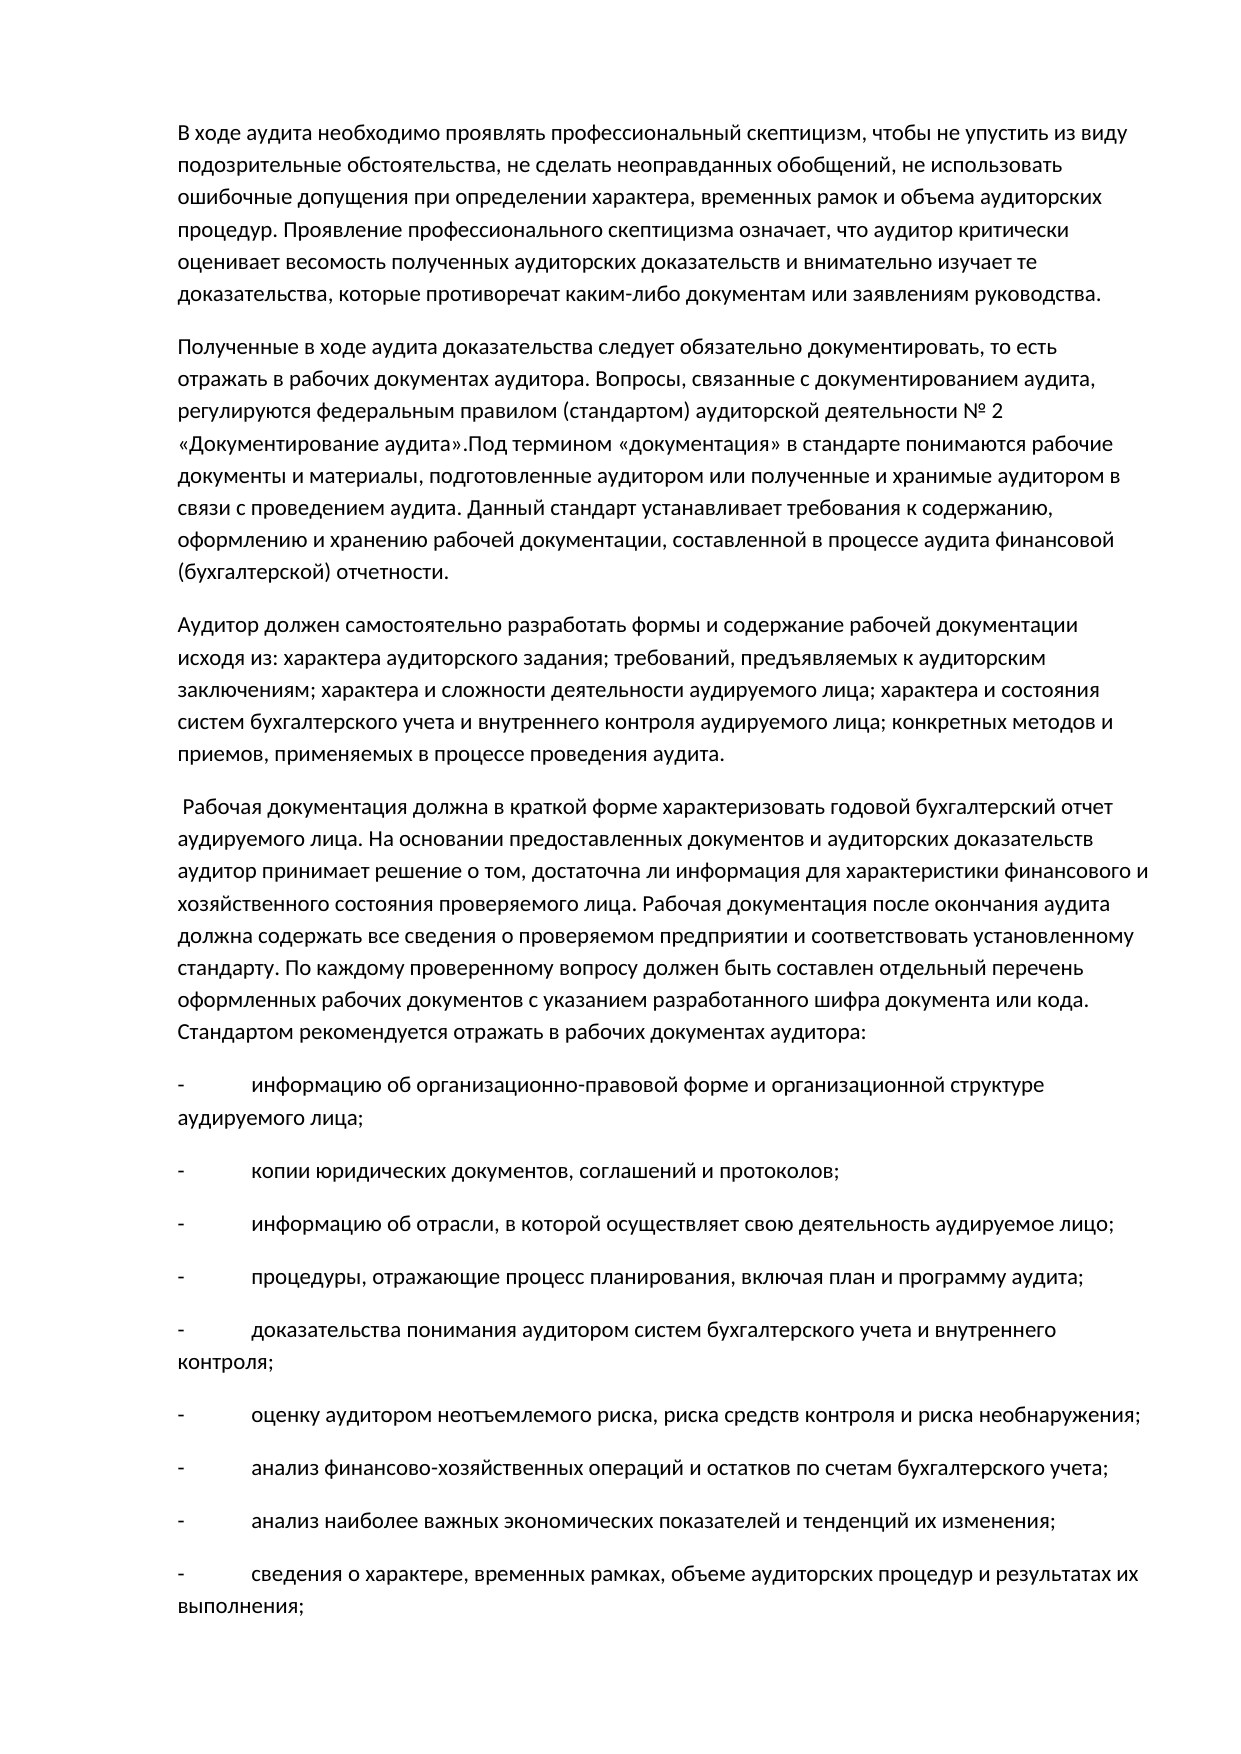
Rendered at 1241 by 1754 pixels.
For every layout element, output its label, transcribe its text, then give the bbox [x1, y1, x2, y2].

text - сведения о характере, временных рамках, объеме аудиторских процедур и результатах их выполнения; [177, 1559, 1152, 1619]
text - доказательства понимания аудитором систем бухгалтерского учета и внутреннего контроля; [177, 1315, 1152, 1375]
text - оценку аудитором неотъемлемого риска, риска средств контроля и риска необнаружения; [177, 1400, 1152, 1428]
text - копии юридических документов, соглашений и протоколов; [177, 1156, 1152, 1184]
text - анализ финансово-хозяйственных операций и остатков по счетам бухгалтерского учета; [177, 1453, 1152, 1481]
text - информацию об отрасли, в которой осуществляет свою деятельность аудируемое лицо; [177, 1209, 1152, 1237]
text - процедуры, отражающие процесс планирования, включая план и программу аудита; [177, 1262, 1152, 1290]
text - информацию об организационно-правовой форме и организационной структуре аудируемого лица; [177, 1071, 1152, 1131]
text - анализ наиболее важных экономических показателей и тенденций их изменения; [177, 1506, 1152, 1534]
text Аудитор должен самостоятельно разработать формы и содержание рабочей документации исходя из: характера аудиторского задания; требований, предъявляемых к аудиторским заключениям; характера и сложности деятельности аудируемого лица; характера и состояния систем бухгалтерского учета и внутреннего контроля аудируемого лица; конкретных методов и приемов, применяемых в процессе проведения аудита. [177, 610, 1152, 767]
text Полученные в ходе аудита доказательства следует обязательно документировать, то есть отражать в рабочих документах аудитора. Вопросы, связанные с документированием аудита, регулируются федеральным правилом (стандартом) аудиторской деятельности № 2 «Документирование аудита».Под термином «документация» в стандарте понимаются рабочие документы и материалы, подготовленные аудитором или полученные и хранимые аудитором в связи с проведением аудита. Данный стандарт устанавливает требования к содержанию, оформлению и хранению рабочей документации, составленной в процессе аудита финансовой (бухгалтерской) отчетности. [177, 332, 1152, 585]
text Рабочая документация должна в краткой форме характеризовать годовой бухгалтерский отчет аудируемого лица. На основании предоставленных документов и аудиторских доказательств аудитор принимает решение о том, достаточна ли информация для характеристики финансового и хозяйственного состояния проверяемого лица. Рабочая документация после окончания аудита должна содержать все сведения о проверяемом предприятии и соответствовать установленному стандарту. По каждому проверенному вопросу должен быть составлен отдельный перечень оформленных рабочих документов с указанием разработанного шифра документа или кода. Стандартом рекомендуется отражать в рабочих документах аудитора: [177, 792, 1152, 1046]
text В ходе аудита необходимо проявлять профессиональный скептицизм, чтобы не упустить из виду подозрительные обстоятельства, не сделать неоправданных обобщений, не использовать ошибочные допущения при определении характера, временных рамок и объема аудиторских процедур. Проявление профессионального скептицизма означает, что аудитор критически оценивает весомость полученных аудиторских доказательств и внимательно изучает те доказательства, которые противоречат каким-либо документам или заявлениям руководства. [177, 118, 1152, 307]
